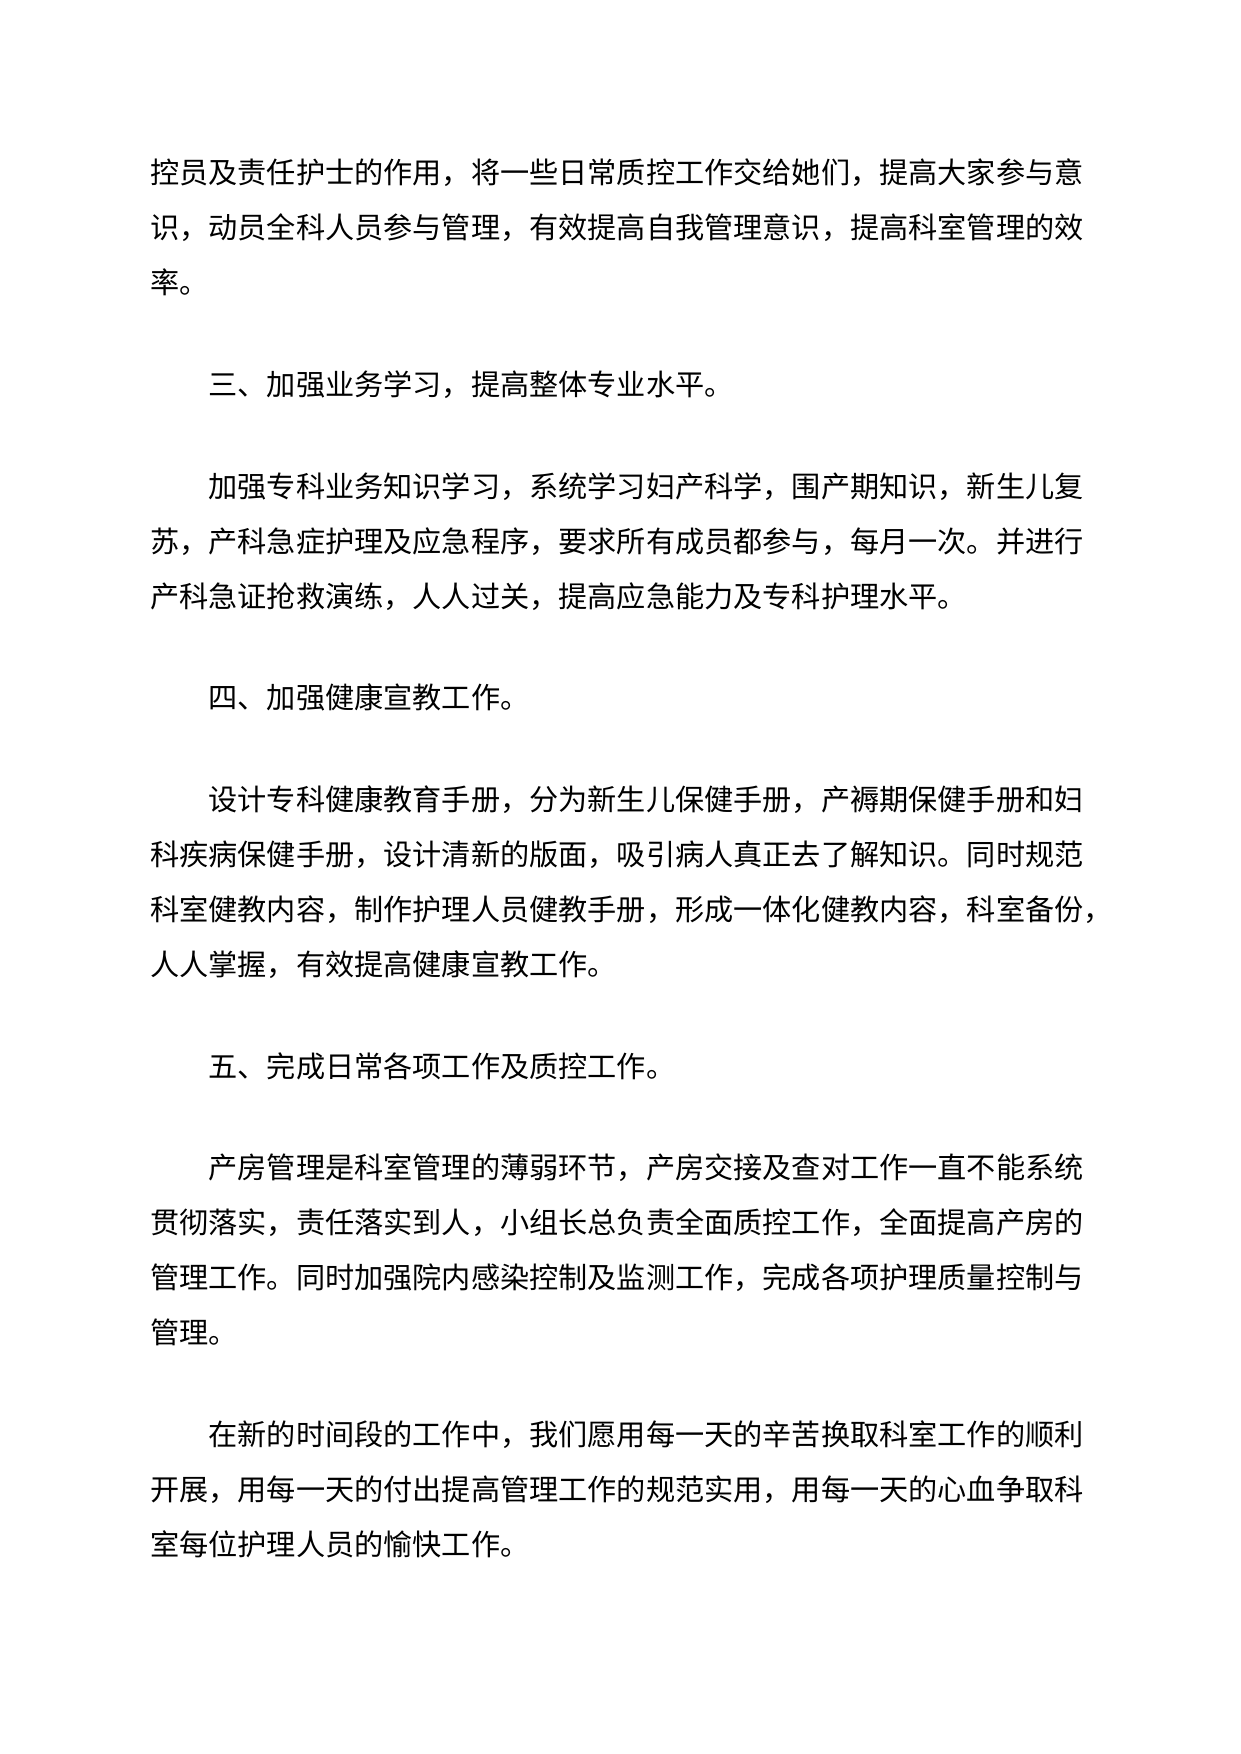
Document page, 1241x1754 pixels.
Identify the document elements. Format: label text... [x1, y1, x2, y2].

text 加强专科业务知识学习，系统学习妇产科学，围产期知识，新生儿复苏，产科急症护理及应急程序，要求所有成员都参与，每月一次。并进行产科急证抢救演练，人人过关，提高应急能力及专科护理水平。 [150, 463, 1090, 615]
text 四、加强健康宣教工作。 [150, 675, 1090, 717]
text 在新的时间段的工作中，我们愿用每一天的辛苦换取科室工作的顺利开展，用每一天的付出提高管理工作的规范实用，用每一天的心血争取科室每位护理人员的愉快工作。 [150, 1411, 1090, 1563]
text 三、加强业务学习，提高整体专业水平。 [150, 362, 1090, 404]
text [150, 150, 1090, 302]
text 设计专科健康教育手册，分为新生儿保健手册，产褥期保健手册和妇科疾病保健手册，设计清新的版面，吸引病人真正去了解知识。同时规范科室健教内容，制作护理人员健教手册，形成一体化健教内容，科室备份，人人掌握，有效提高健康宣教工作。 [150, 777, 1090, 984]
text 产房管理是科室管理的薄弱环节，产房交接及查对工作一直不能系统贯彻落实，责任落实到人，小组长总负责全面质控工作，全面提高产房的管理工作。同时加强院内感染控制及监测工作，完成各项护理质量控制与管理。 [150, 1145, 1090, 1352]
text 五、完成日常各项工作及质控工作。 [150, 1043, 1090, 1085]
